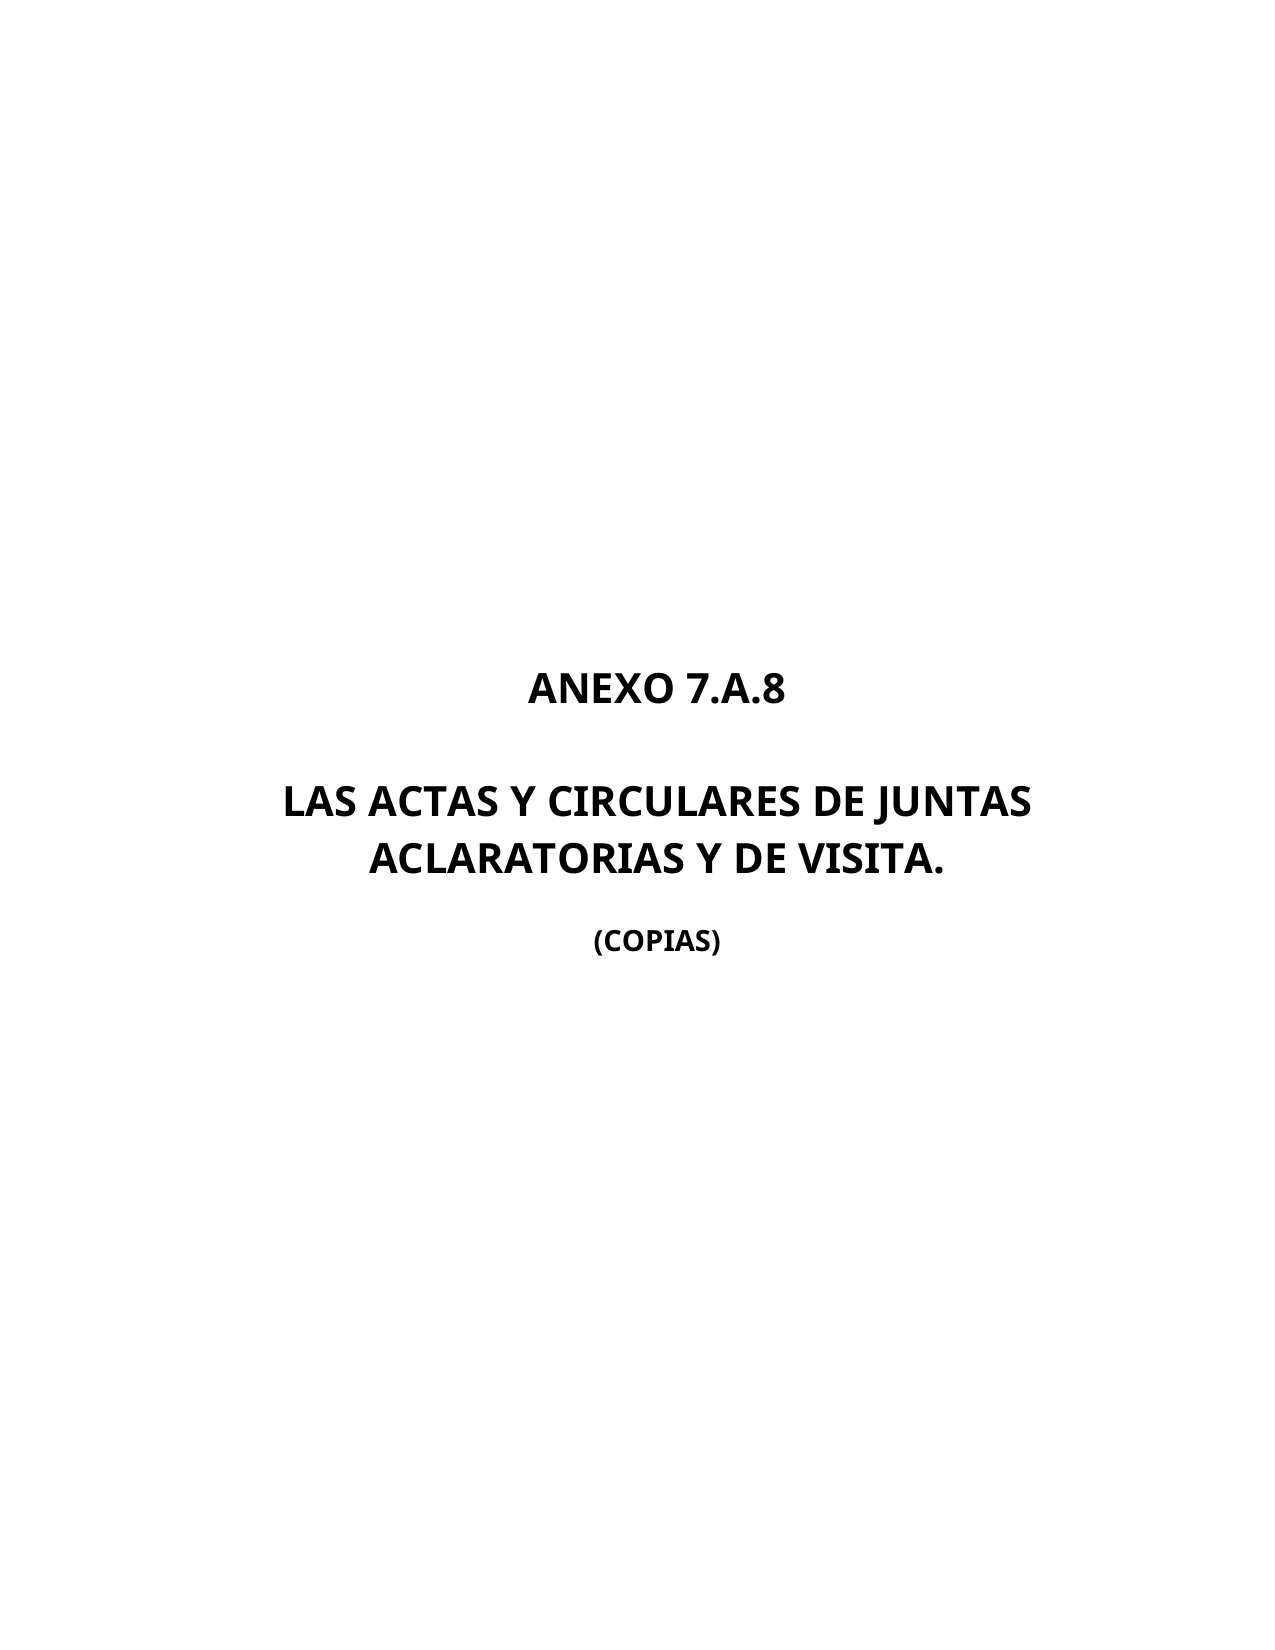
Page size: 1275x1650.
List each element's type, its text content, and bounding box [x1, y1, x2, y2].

text ANEXO 7.A.8 [148, 659, 1166, 715]
text LAS ACTAS Y CIRCULARES DE JUNTAS ACLARATORIAS Y DE VISITA. [148, 772, 1166, 886]
text (COPIAS) [148, 920, 1166, 959]
